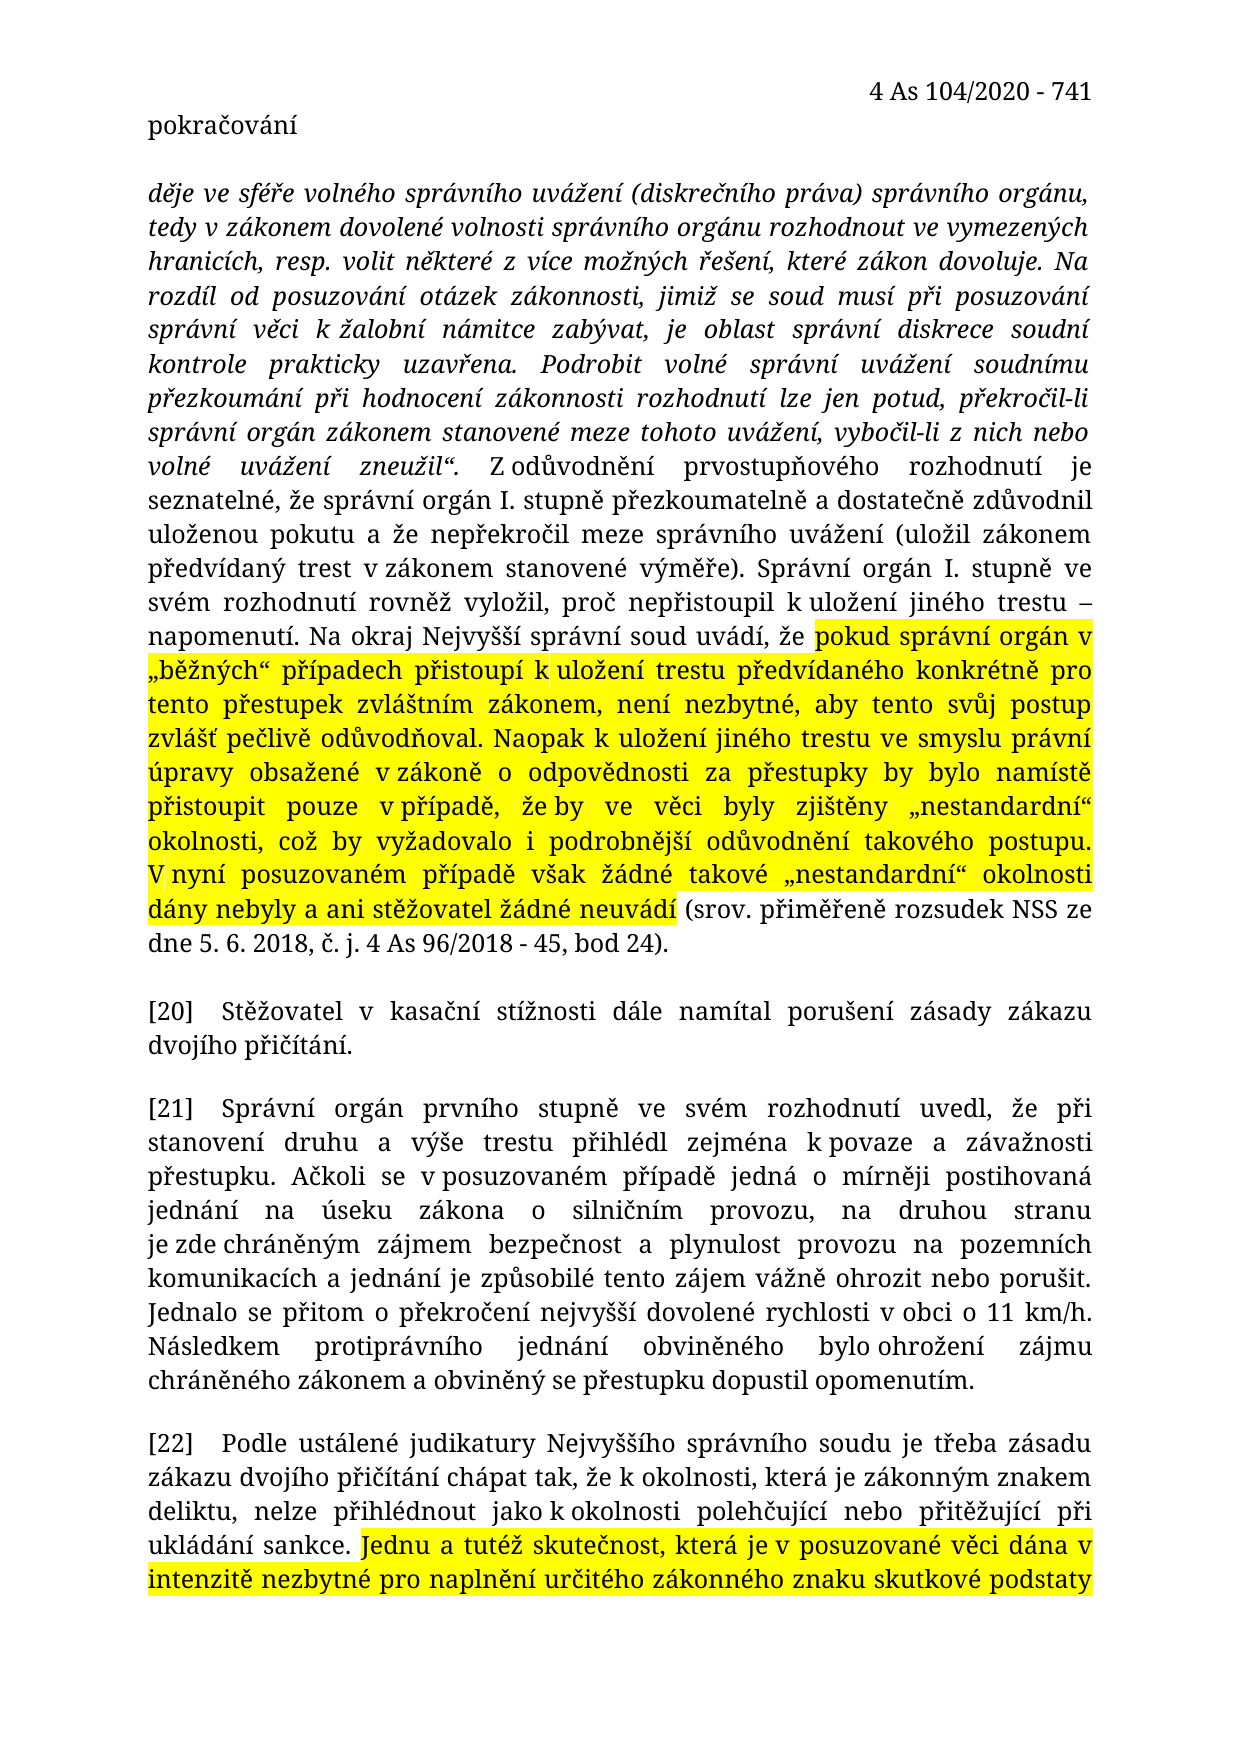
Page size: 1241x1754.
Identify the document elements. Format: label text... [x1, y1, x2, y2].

list Správní orgán prvního stupně ve svém rozhodnutí uvedl, že při stanovení druhu a výše trestu přihlédl zejména k povaze a závažnosti přestupku. Ačkoli se v posuzovaném případě jedná o mírněji postihovaná jednání na úseku zákona o silničním provozu, na druhou stranu je zde chráněným zájmem bezpečnost a plynulost provozu na pozemních komunikacích a jednání je způsobilé tento zájem vážně ohrozit nebo porušit. Jednalo se přitom o překročení nejvyšší dovolené rychlosti v obci o 11 km/h. Následkem protiprávního jednání obviněného bylo ohrožení zájmu chráněného zákonem a obviněný se přestupku dopustil opomenutím. [148, 1090, 1093, 1397]
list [148, 176, 1093, 687]
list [148, 1426, 1093, 1562]
list Stěžovatel v kasační stížnosti dále namítal porušení zásady zákazu dvojího přičítání. [148, 993, 1093, 1062]
